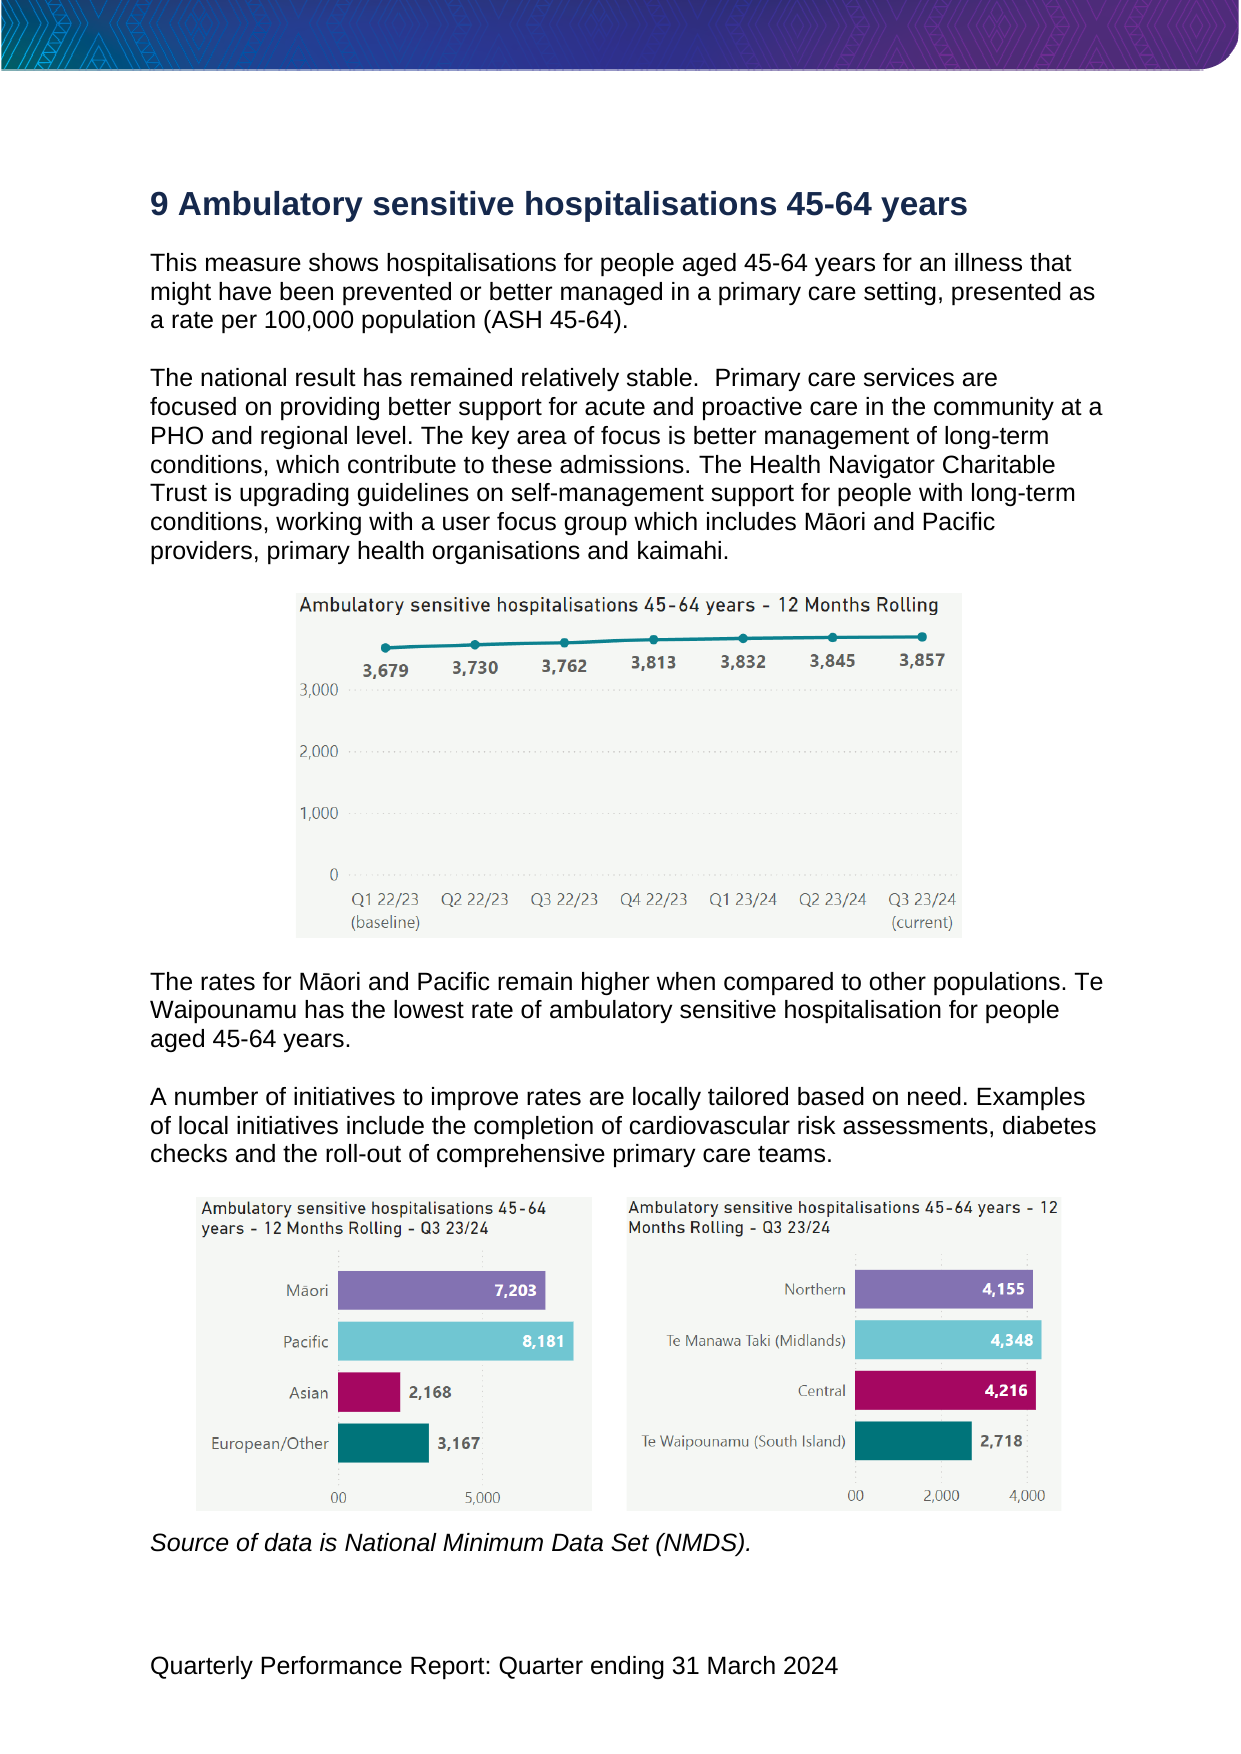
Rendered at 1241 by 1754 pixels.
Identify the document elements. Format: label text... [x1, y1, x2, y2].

text The national result has remained relatively stable. Primary care services are focused on providing better support for acute and proactive care in the community at a PHO and regional level. The key area of focus is better management of long-term conditions, which contribute to these admissions. The Health Navigator Charitable Trust is upgrading guidelines on self-management support for people with long-term conditions, working with a user focus group which includes Māori and Pacific providers, primary health organisations and kaimahi. [150, 363, 1107, 564]
text This measure shows hospitalisations for people aged 45-64 years for an illness that might have been prevented or better managed in a primary care setting, presented as a rate per 100,000 population (ASH 45-64). [150, 248, 1107, 334]
text The rates for Māori and Pacific remain higher when compared to other populations. Te Waipounamu has the lowest rate of ambulatory sensitive hospitalisation for people aged 45-64 years. [150, 966, 1107, 1053]
text Source of data is National Minimum Data Set (NMDS). [150, 1527, 1107, 1556]
picture [295, 593, 962, 938]
picture [1, 0, 1239, 146]
picture [626, 1197, 1062, 1511]
subtitle 9 Ambulatory sensitive hospitalisations 45-64 years [150, 184, 1107, 223]
picture [196, 1197, 592, 1511]
text A number of initiatives to improve rates are locally tailored based on need. Examples of local initiatives include the completion of cardiovascular risk assessments, diabetes checks and the roll-out of comprehensive primary care teams. [150, 1082, 1107, 1168]
